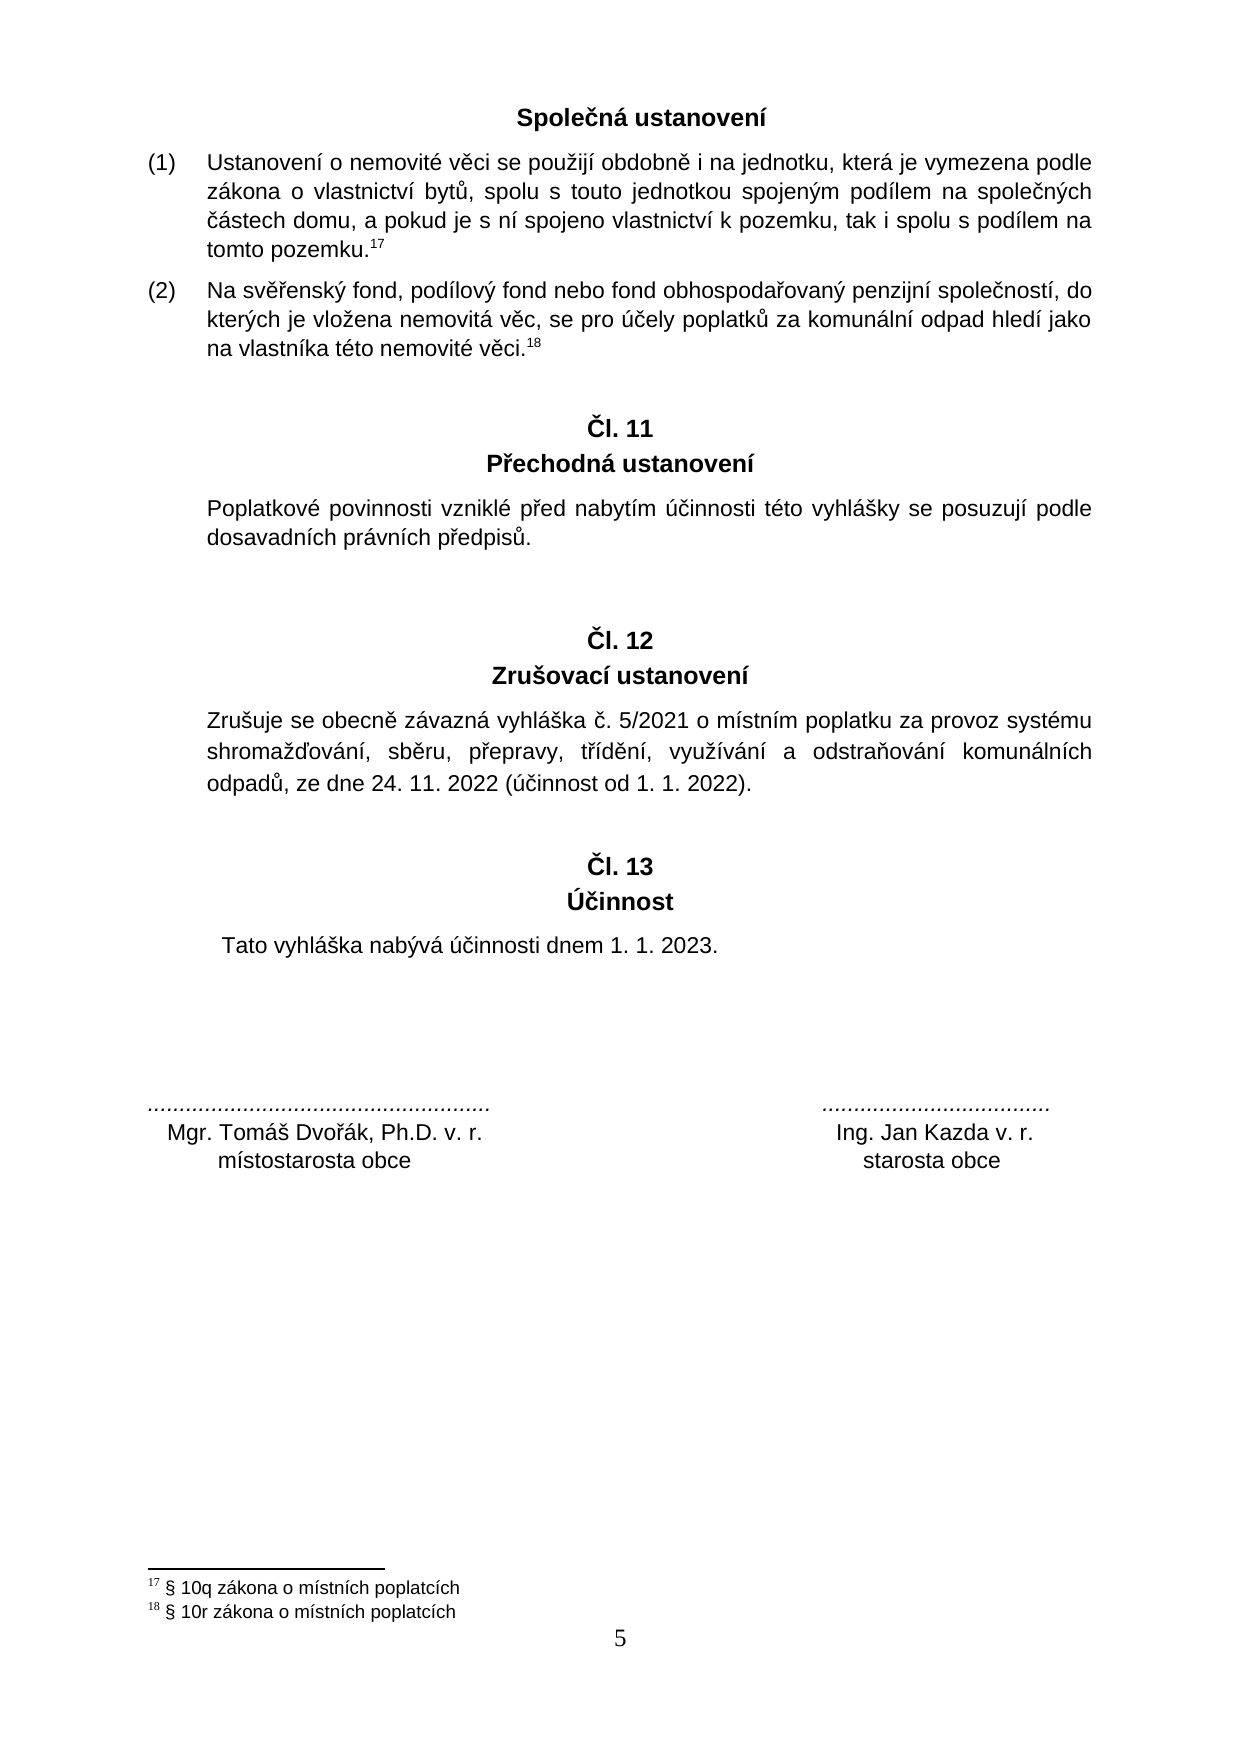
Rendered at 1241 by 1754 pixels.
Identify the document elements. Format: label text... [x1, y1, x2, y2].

text Mgr. Tomáš Dvořák, Ph.D. v. r. Ing. Jan Kazda v. r. [148, 1118, 1093, 1145]
text Čl. 11 [148, 414, 1093, 443]
text Společná ustanovení [502, 103, 1093, 132]
text ...................................................... .................................... [148, 1089, 1093, 1116]
text Přechodná ustanovení [148, 449, 1093, 478]
text Zrušuje se obecně závazná vyhláška č. 5/2021 o místním poplatku za provoz systému shromažďování, sběru, přepravy, třídění, využívání a odstraňování komunálních odpadů, ze dne 24. 11. 2022 (účinnost od 1. 1. 2022). [207, 707, 1093, 796]
text Účinnost [148, 886, 1093, 915]
text Zrušovací ustanovení [148, 661, 1093, 690]
text Čl. 13 [148, 851, 1093, 880]
text Čl. 12 [148, 626, 1093, 655]
text Poplatkové povinnosti vzniklé před nabytím účinnosti této vyhlášky se posuzují podle dosavadních právních předpisů. [207, 494, 1093, 550]
list Ustanovení o nemovité věci se použijí obdobně i na jednotku, která je vymezena podle zákona o vlastnictví bytů, spolu s touto jednotkou spojeným podílem na společných částech domu, a pokud je s ní spojeno vlastnictví k pozemku, tak i spolu s podílem na tomto pozemku. [148, 149, 1093, 262]
text místostarosta obce starosta obce [148, 1147, 1093, 1174]
text Tato vyhláška nabývá účinnosti dnem 1. 1. 2023. [148, 932, 1093, 958]
list Na svěřenský fond, podílový fond nebo fond obhospodařovaný penzijní společností, do kterých je vložena nemovitá věc, se pro účely poplatků za komunální odpad hledí jako na vlastníka této nemovité věci. [148, 277, 1093, 361]
